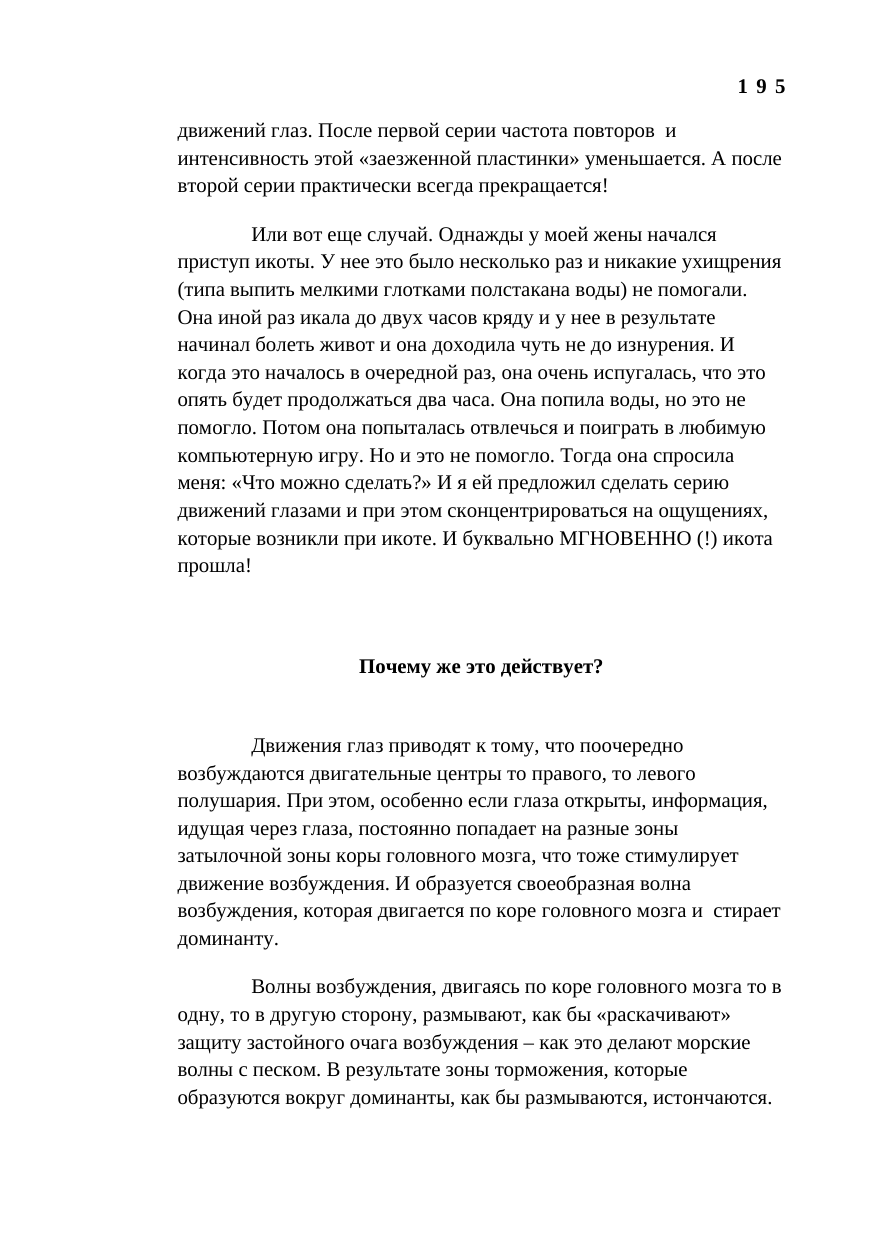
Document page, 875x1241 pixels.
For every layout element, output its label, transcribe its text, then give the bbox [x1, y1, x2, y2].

text Или вот еще случай. Однажды у моей жены начался приступ икоты. У нее это было несколько раз и никакие ухищрения (типа выпить мелкими глотками полстакана воды) не помогали. Она иной раз икала до двух часов кряду и у нее в результате начинал болеть живот и она доходила чуть не до изнурения. И когда это началось в очередной раз, она очень испугалась, что это опять будет продолжаться два часа. Она попила воды, но это не помогло. Потом она попыталась отвлечься и поиграть в любимую компьютерную игру. Но и это не помогло. Тогда она спросила меня: «Что можно сделать?» И я ей предложил сделать серию движений глазами и при этом сконцентрироваться на ощущениях, которые возникли при икоте. И буквально МГНОВЕННО (!) икота прошла! [177, 222, 785, 577]
text Движения глаз приводят к тому, что поочередно возбуждаются двигательные центры то правого, то левого полушария. При этом, особенно если глаза открыты, информация, идущая через глаза, постоянно попадает на разные зоны затылочной зоны коры головного мозга, что тоже стимулирует движение возбуждения. И образуется своеобразная волна возбуждения, которая двигается по коре головного мозга и стирает доминанту. [177, 733, 785, 950]
subtitle Почему же это действует? [177, 654, 785, 678]
text Волны возбуждения, двигаясь по коре головного мозга то в одну, то в другую сторону, размывают, как бы «раскачивают» защиту застойного очага возбуждения – как это делают морские волны с песком. В результате зоны торможения, которые образуются вокруг доминанты, как бы размываются, истончаются. [177, 974, 785, 1109]
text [177, 118, 785, 197]
